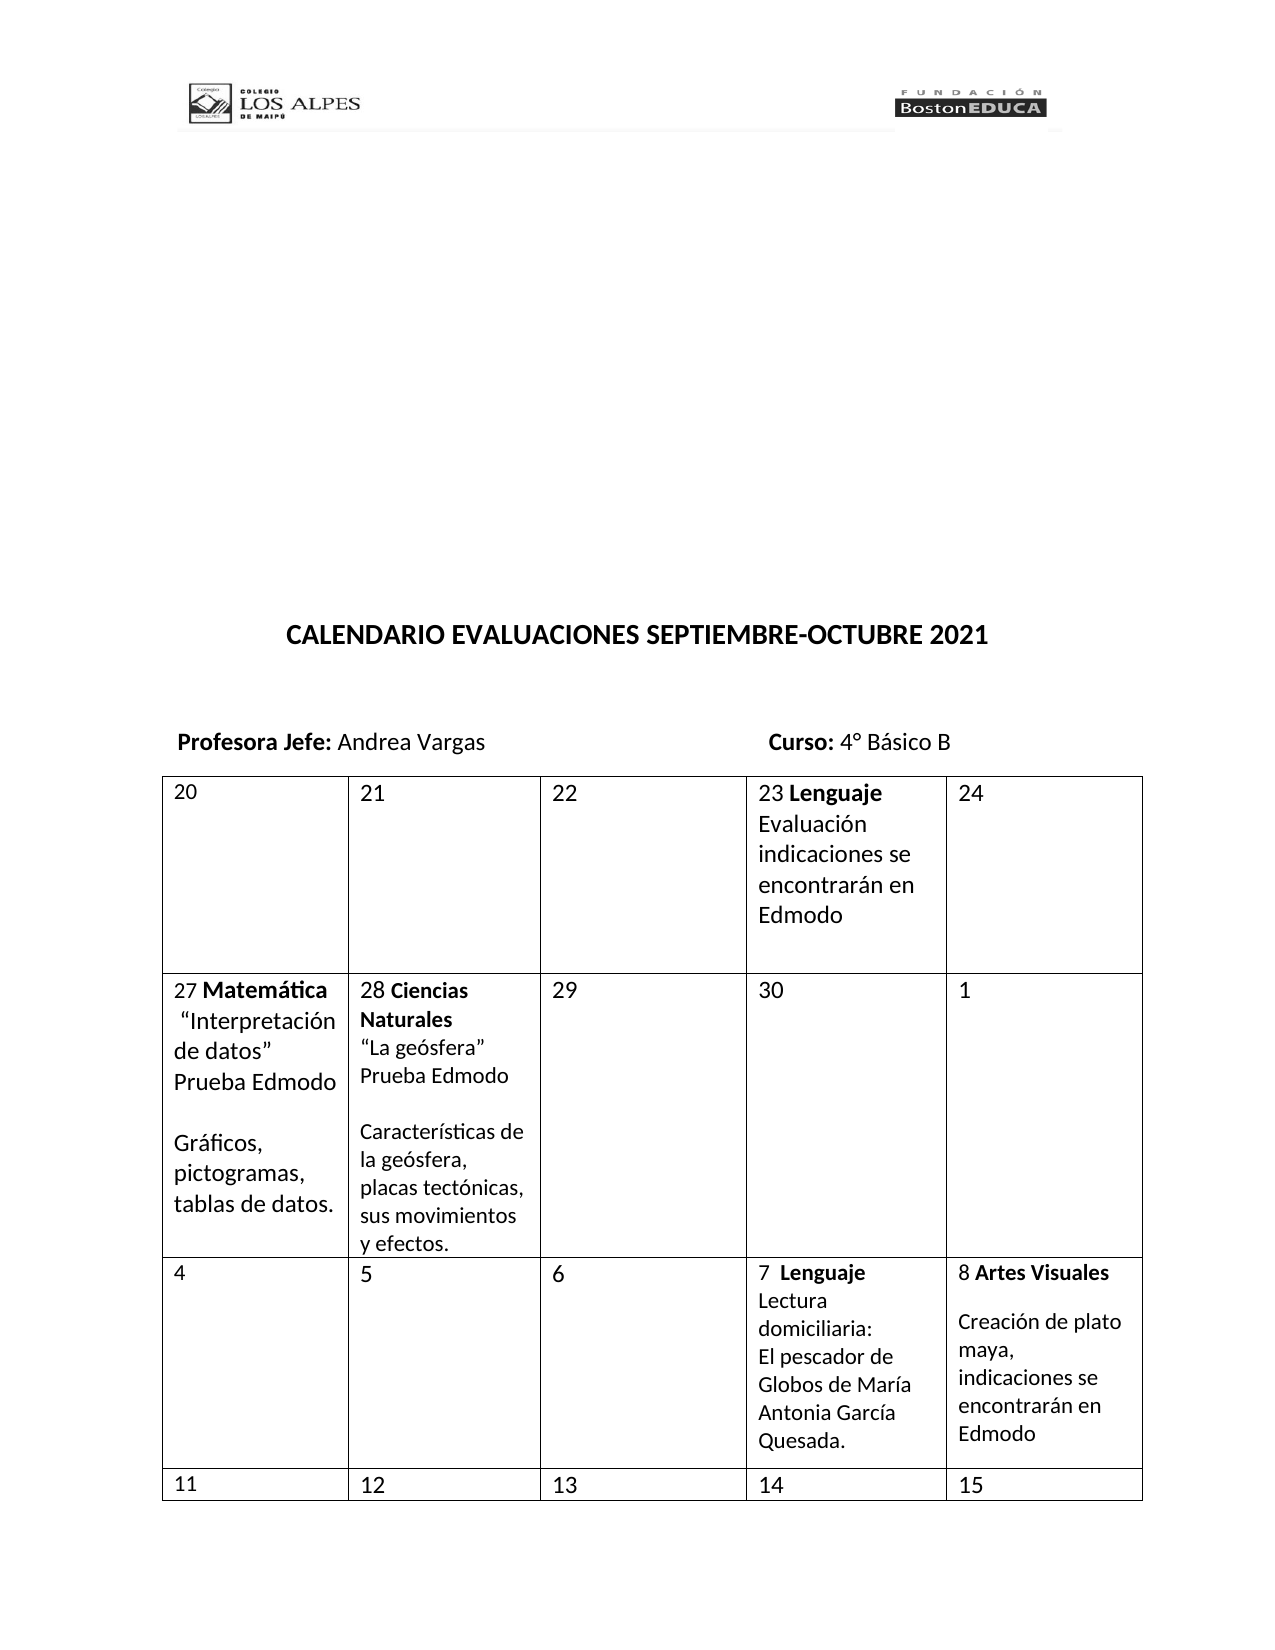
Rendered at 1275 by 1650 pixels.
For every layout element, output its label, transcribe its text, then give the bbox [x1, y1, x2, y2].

table_cell 30 [747, 974, 946, 1257]
table_cell 12 [349, 1469, 540, 1499]
table_cell 11 FERIADO [163, 1469, 348, 1499]
table_cell 6 [541, 1258, 746, 1468]
text CALENDARIO EVALUACIONES SEPTIEMBRE-OCTUBRE 2021 [177, 616, 1098, 652]
table_cell 14 [747, 1469, 946, 1499]
table_cell 5 [349, 1258, 540, 1468]
table_cell 27 Matemática “Interpretación de datos” Prueba Edmodo Gráficos, pictogramas, tablas de datos. [163, 974, 348, 1257]
table_header 22 [541, 777, 746, 973]
table_cell 15 DÍA DEL PROFESOR [947, 1469, 1142, 1499]
table_header 23 Lenguaje Evaluación indicaciones se encontrarán en Edmodo [747, 777, 946, 973]
table_cell 1 [947, 974, 1142, 1257]
table_header 24 [947, 777, 1142, 973]
table_cell 29 [541, 974, 746, 1257]
table_cell 4 [163, 1258, 348, 1468]
table_header 21 [349, 777, 540, 973]
text Profesora Jefe: Andrea Vargas Curso: 4° Básico B [177, 727, 1098, 757]
table_cell 8 Artes Visuales Creación de plato maya, indicaciones se encontrarán en Edmodo [947, 1258, 1142, 1468]
table_cell 28 Ciencias Naturales “La geósfera” Prueba Edmodo Características de la geósfera, placas tectónicas, sus movimientos y efectos. [349, 974, 540, 1257]
table_cell 13 [541, 1469, 746, 1499]
table_header 20 [163, 777, 348, 973]
table_cell 7 Lenguaje Lectura domiciliaria: El pescador de Globos de María Antonia García Quesada. [747, 1258, 946, 1468]
